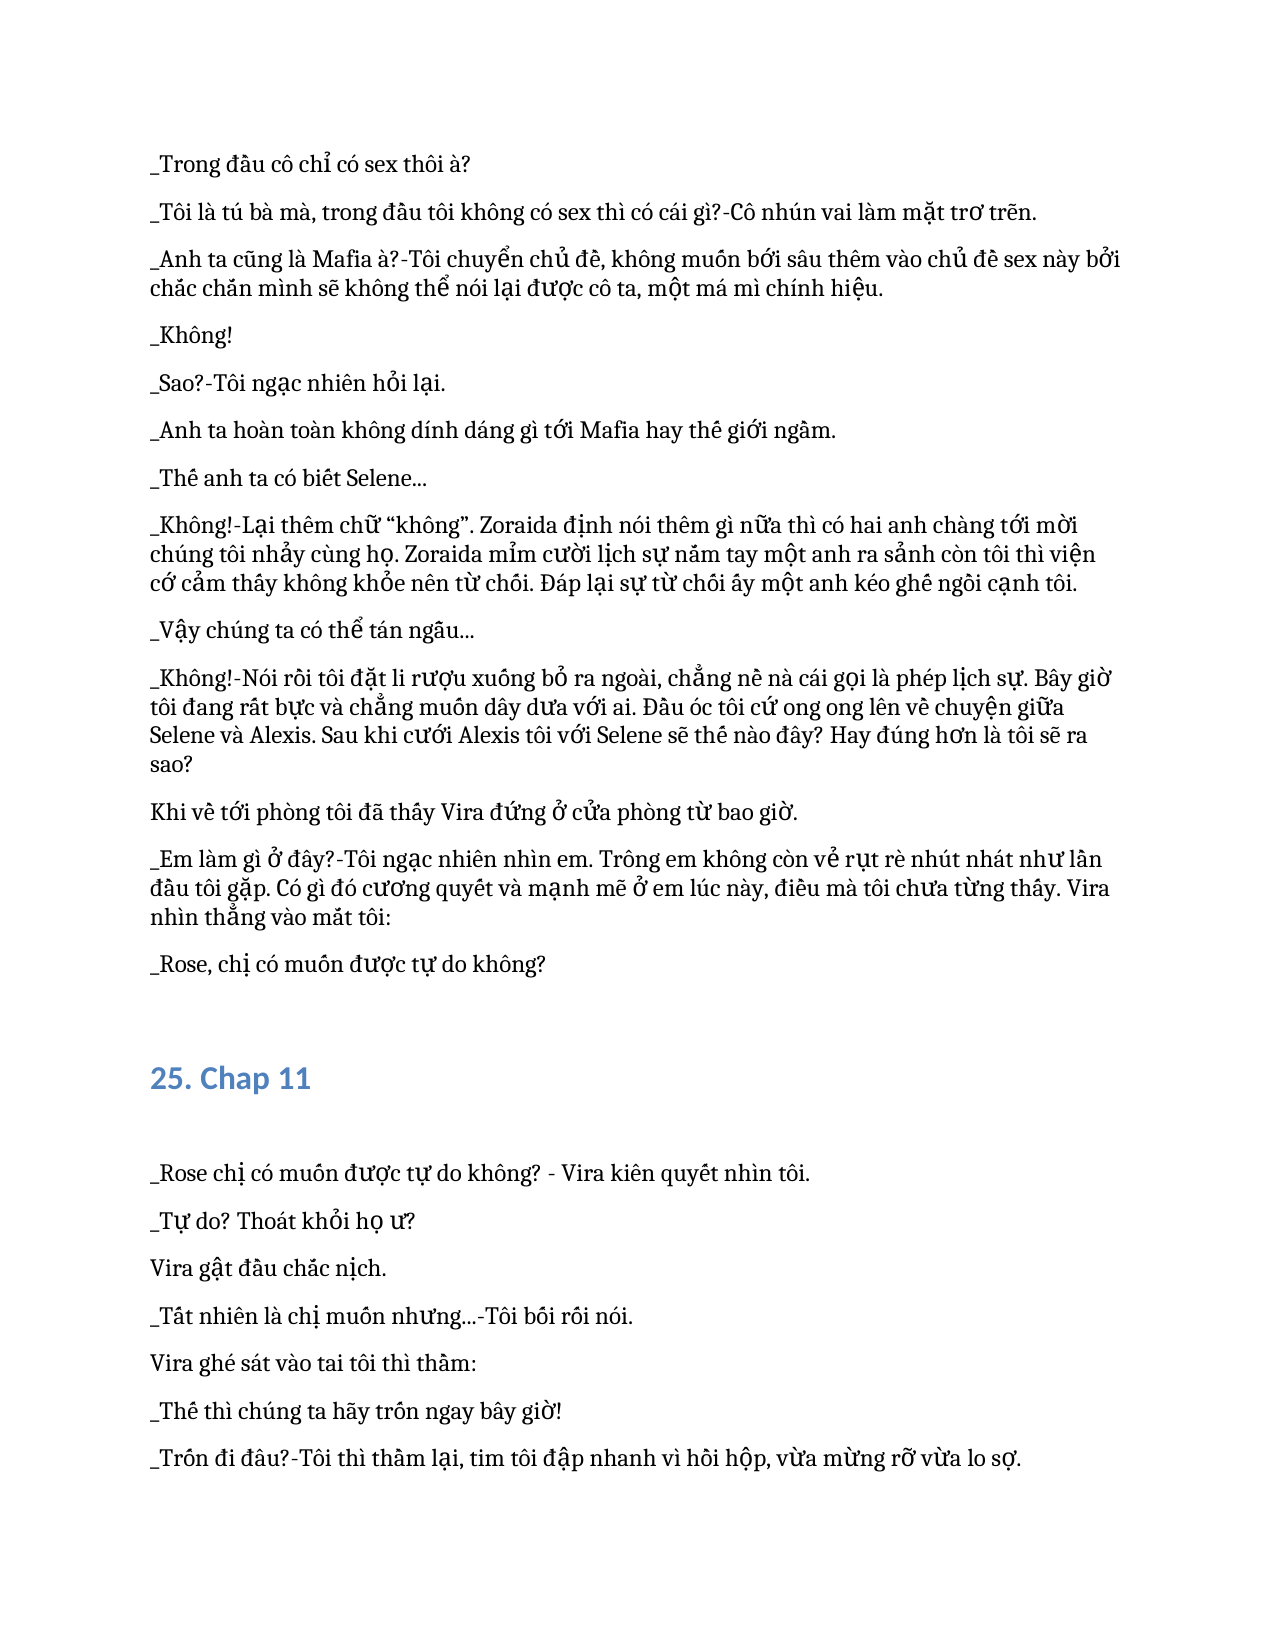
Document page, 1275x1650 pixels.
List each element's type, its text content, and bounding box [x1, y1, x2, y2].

text Vira gật đầu chắc nịch. [150, 1254, 1125, 1283]
text _Thế thì chúng ta hãy trốn ngay bây giờ! [150, 1397, 1125, 1425]
text _Không!-Lại thêm chữ “không”. Zoraida định nói thêm gì nữa thì có hai anh chàng tới mời chúng tôi nhảy cùng họ. Zoraida mỉm cười lịch sự nắm tay một anh ra sảnh còn tôi thì viện cớ cảm thấy không khỏe nên từ chối. Đáp lại sự từ chối ấy một anh kéo ghế ngồi cạnh tôi. [150, 511, 1125, 597]
text _Tất nhiên là chị muốn nhưng...-Tôi bối rối nói. [150, 1302, 1125, 1330]
text _Rose, chị có muốn được tự do không? [150, 950, 1125, 1036]
text _Sao?-Tôi ngạc nhiên hỏi lại. [150, 369, 1125, 397]
text _Tự do? Thoát khỏi họ ư? [150, 1207, 1125, 1235]
text _Không! [150, 321, 1125, 350]
text _Trốn đi đâu?-Tôi thì thầm lại, tim tôi đập nhanh vì hồi hộp, vừa mừng rỡ vừa lo sợ. [150, 1444, 1125, 1473]
text Khi về tới phòng tôi đã thấy Vira đứng ở cửa phòng từ bao giờ. [150, 797, 1125, 826]
text _Anh ta hoàn toàn không dính dáng gì tới Mafia hay thế giới ngầm. [150, 416, 1125, 445]
text _Vậy chúng ta có thể tán ngẫu... [150, 616, 1125, 645]
text _Rose chị có muốn được tự do không? - Vira kiên quyết nhìn tôi. [150, 1102, 1125, 1188]
subtitle 25. Chap 11 [150, 1057, 1125, 1098]
text _Em làm gì ở đây?-Tôi ngạc nhiên nhìn em. Trông em không còn vẻ rụt rè nhút nhát như lần đầu tôi gặp. Có gì đó cương quyết và mạnh mẽ ở em lúc này, điều mà tôi chưa từng thấy. Vira nhìn thẳng vào mắt tôi: [150, 845, 1125, 931]
text _Trong đầu cô chỉ có sex thôi à? [150, 150, 1125, 179]
text _Thế anh ta có biết Selene... [150, 464, 1125, 492]
text _Không!-Nói rồi tôi đặt li rượu xuống bỏ ra ngoài, chẳng nề nà cái gọi là phép lịch sự. Bây giờ tôi đang rất bực và chẳng muốn dây dưa với ai. Đầu óc tôi cứ ong ong lên về chuyện giữa Selene và Alexis. Sau khi cưới Alexis tôi với Selene sẽ thế nào đây? Hay đúng hơn là tôi sẽ ra sao? [150, 664, 1125, 779]
text _Anh ta cũng là Mafia à?-Tôi chuyển chủ đề, không muốn bới sâu thêm vào chủ đề sex này bởi chắc chắn mình sẽ không thể nói lại được cô ta, một má mì chính hiệu. [150, 245, 1125, 302]
text _Tôi là tú bà mà, trong đầu tôi không có sex thì có cái gì?-Cô nhún vai làm mặt trơ trẽn. [150, 197, 1125, 226]
text Vira ghé sát vào tai tôi thì thầm: [150, 1349, 1125, 1378]
